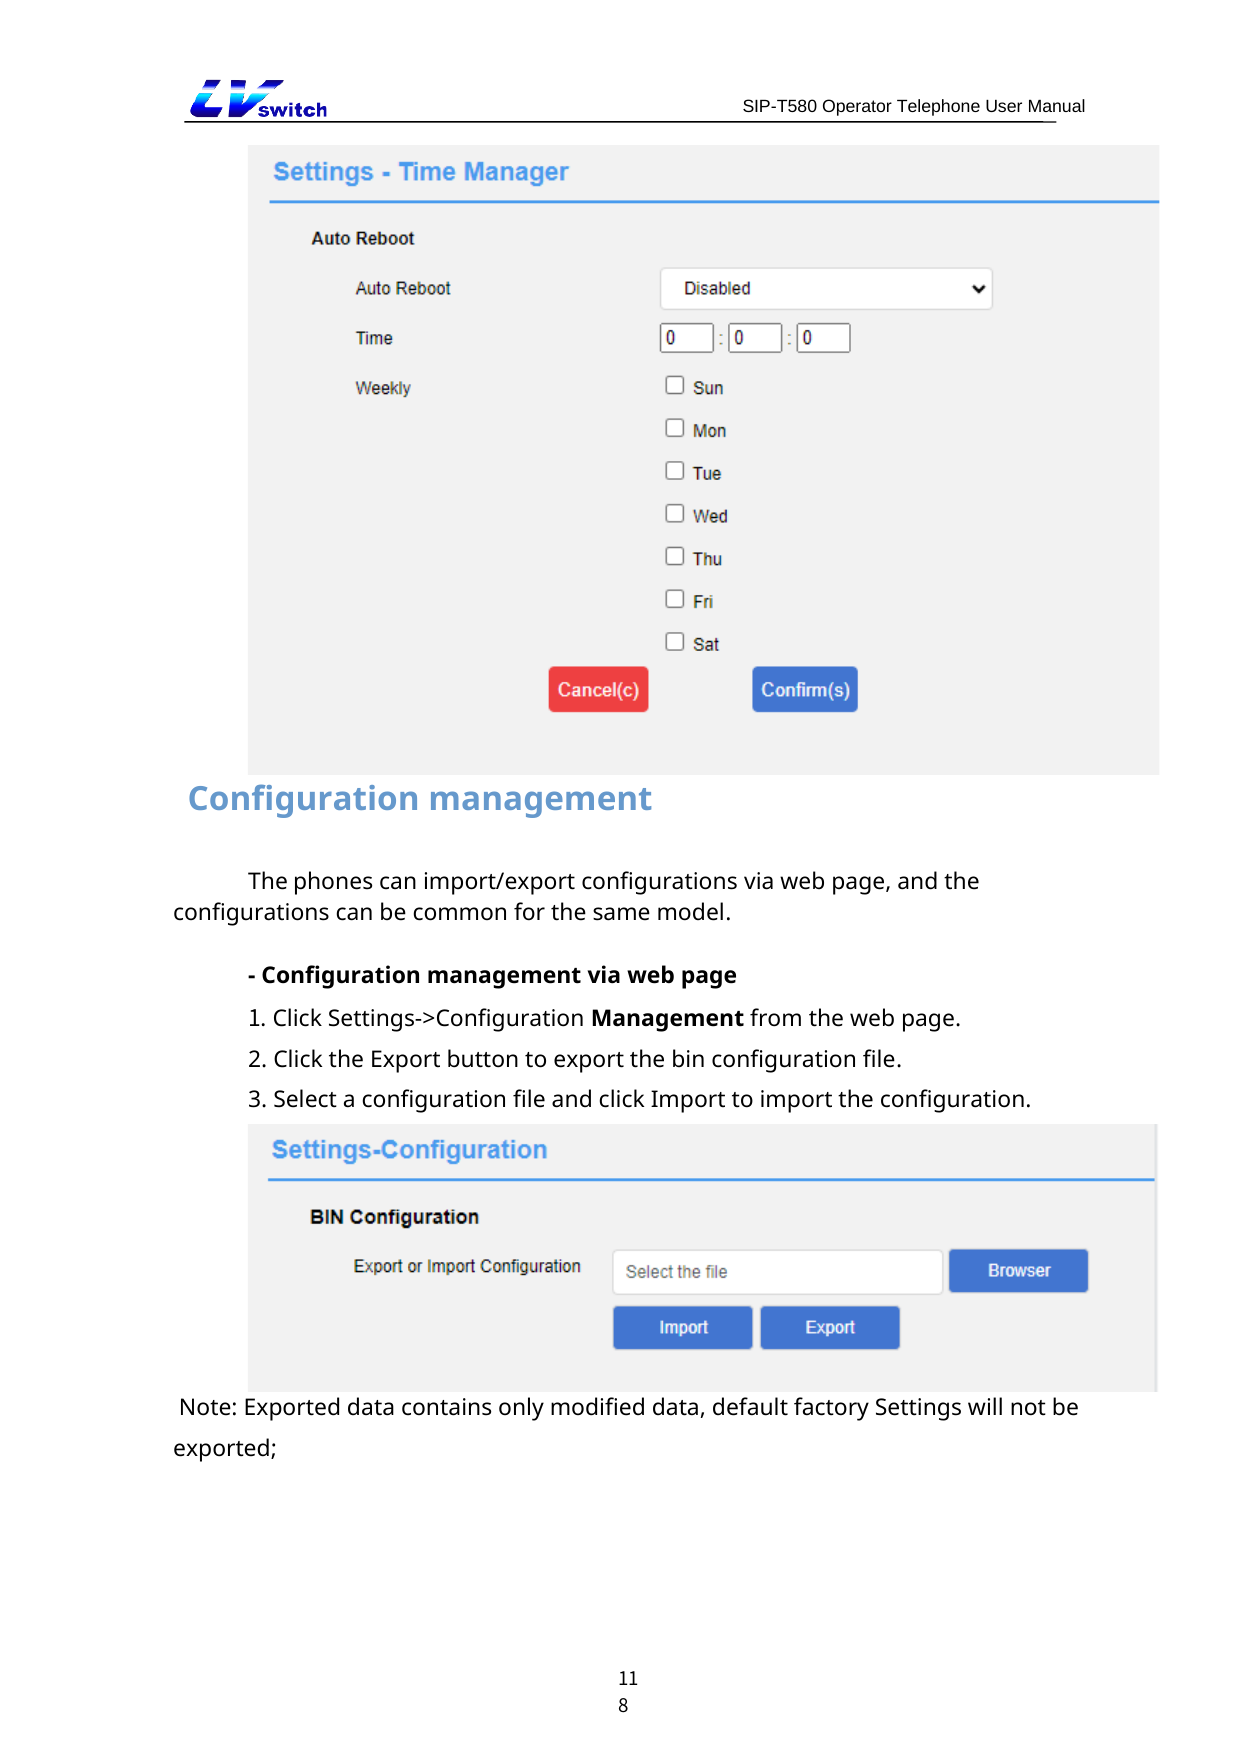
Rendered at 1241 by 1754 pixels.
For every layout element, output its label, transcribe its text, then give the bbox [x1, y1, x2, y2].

text The phones can import/export configurations via web page, and the configurations can be common for the same model. [173, 865, 1084, 928]
picture [187, 77, 327, 119]
text 1. Click Settings->Configuration Management from the web page. [196, 999, 1084, 1033]
text 3. Select a configuration file and click Import to import the configuration. [196, 1083, 1084, 1115]
list Note: Exported data contains only modified data, default factory Settings will not be exported; [173, 1391, 1084, 1463]
text - Configuration management via web page [173, 959, 1084, 990]
picture [247, 1124, 1159, 1392]
subtitle Configuration management [187, 774, 1084, 820]
text 2. Click the Export button to export the bin configuration file. [196, 1043, 1084, 1074]
picture [247, 145, 1160, 775]
